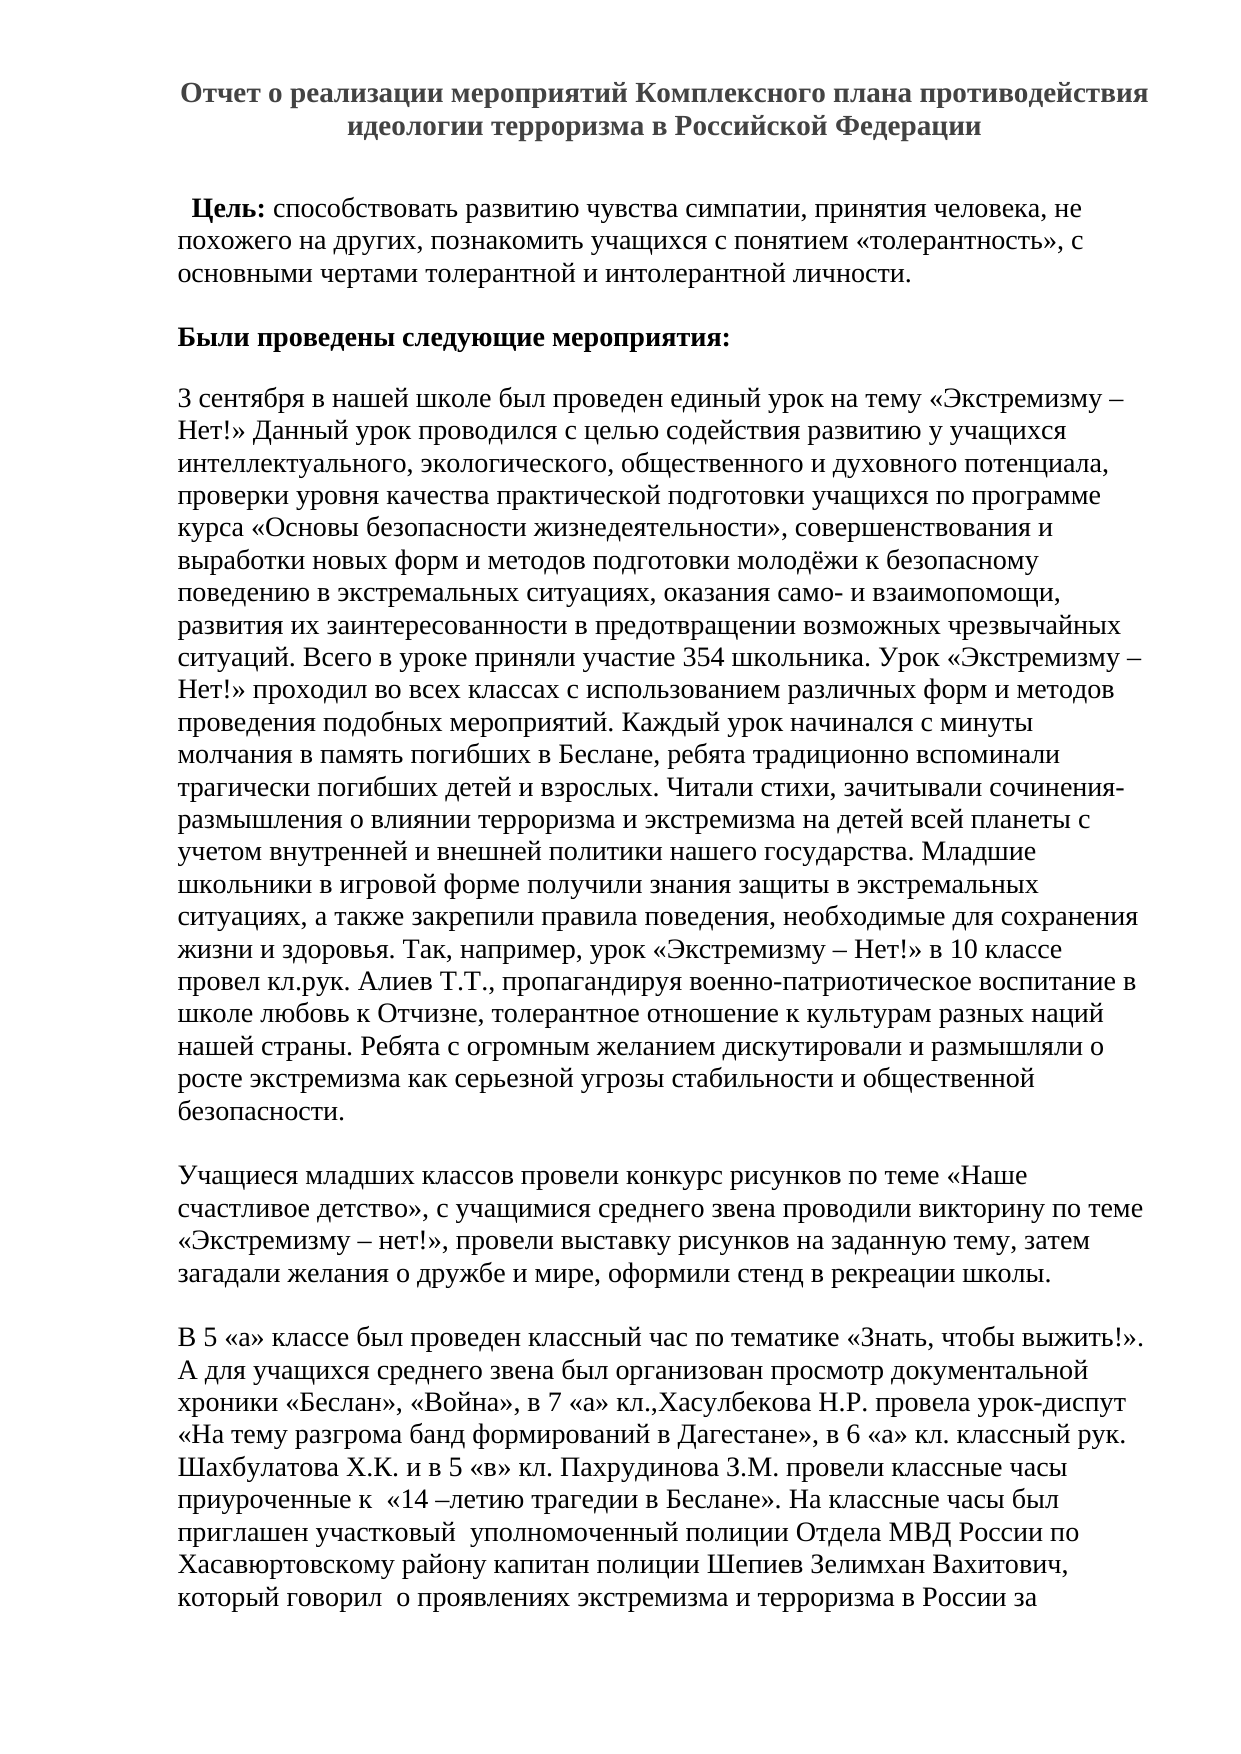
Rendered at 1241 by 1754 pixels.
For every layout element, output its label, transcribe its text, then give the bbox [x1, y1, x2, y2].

text 3 сентября в нашей школе был проведен единый урок на тему «Экстремизму – Нет!» Данный урок проводился с целью содействия развитию у учащихся интеллектуального, экологического, общественного и духовного потенциала, проверки уровня качества практической подготовки учащихся по программе курса «Основы безопасности жизнедеятельности», совершенствования и выработки новых форм и методов подготовки молодёжи к безопасному поведению в экстремальных ситуациях, оказания само- и взаимопомощи, развития их заинтересованности в предотвращении возможных чрезвычайных ситуаций. Всего в уроке приняли участие 354 школьника. Урок «Экстремизму – Нет!» проходил во всех классах с использованием различных форм и методов проведения подобных мероприятий. Каждый урок начинался с минуты молчания в память погибших в Беслане, ребята традиционно вспоминали трагически погибших детей и взрослых. Читали стихи, зачитывали сочинения-размышления о влиянии терроризма и экстремизма на детей всей планеты с учетом внутренней и внешней политики нашего государства. Младшие школьники в игровой форме получили знания защиты в экстремальных ситуациях, а также закрепили правила поведения, необходимые для сохранения жизни и здоровья. Так, например, урок «Экстремизму – Нет!» в 10 классе провел кл.рук. Алиев Т.Т., пропагандируя военно-патриотическое воспитание в школе любовь к Отчизне, толерантное отношение к культурам разных наций нашей страны. Ребята с огромным желанием дискутировали и размышляли о росте экстремизма как серьезной угрозы стабильности и общественной безопасности. [177, 381, 1152, 1126]
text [177, 1126, 1152, 1612]
text Цель: способствовать развитию чувства симпатии, принятия человека, не похожего на других, познакомить учащихся с понятием «толерантность», с основными чертами толерантной и интолерантной личности. Были проведены следующие мероприятия: [177, 191, 1152, 381]
text Отчет о реализации мероприятий Комплексного плана противодействия идеологии терроризма в Российской Федерации [177, 75, 347, 142]
text Отчет о реализации мероприятий Комплексного плана противодействия идеологии терроризма в Российской Федерации [982, 75, 1152, 142]
